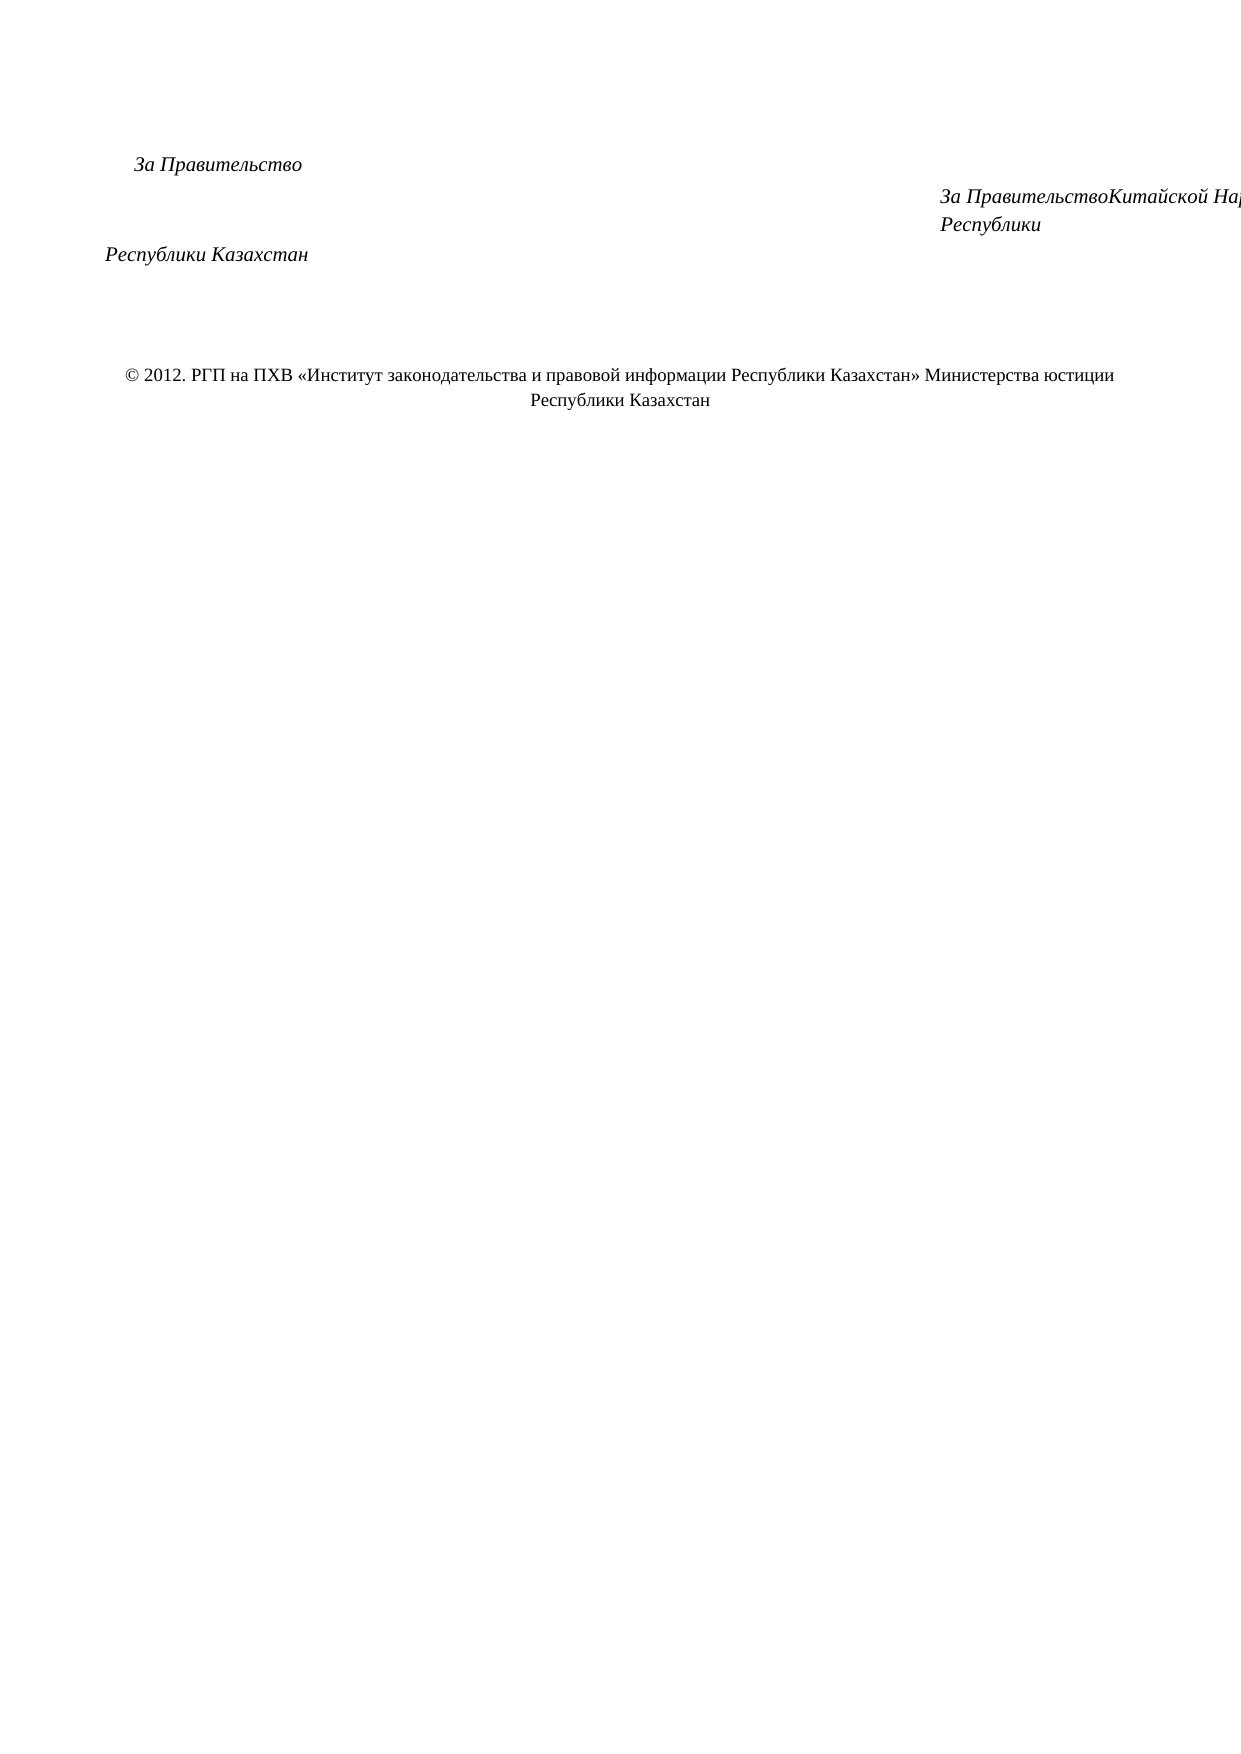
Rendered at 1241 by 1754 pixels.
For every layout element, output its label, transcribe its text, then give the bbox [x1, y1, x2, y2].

table_header За Правительство Республики Казахстан [101, 150, 939, 273]
text © 2012. РГП на ПХВ «Институт законодательства и правовой информации Республики Казахстан» Министерства юстиции Республики Казахстан [112, 364, 1128, 410]
table_header За ПравительствоКитайской Народной Республики [939, 150, 1240, 273]
